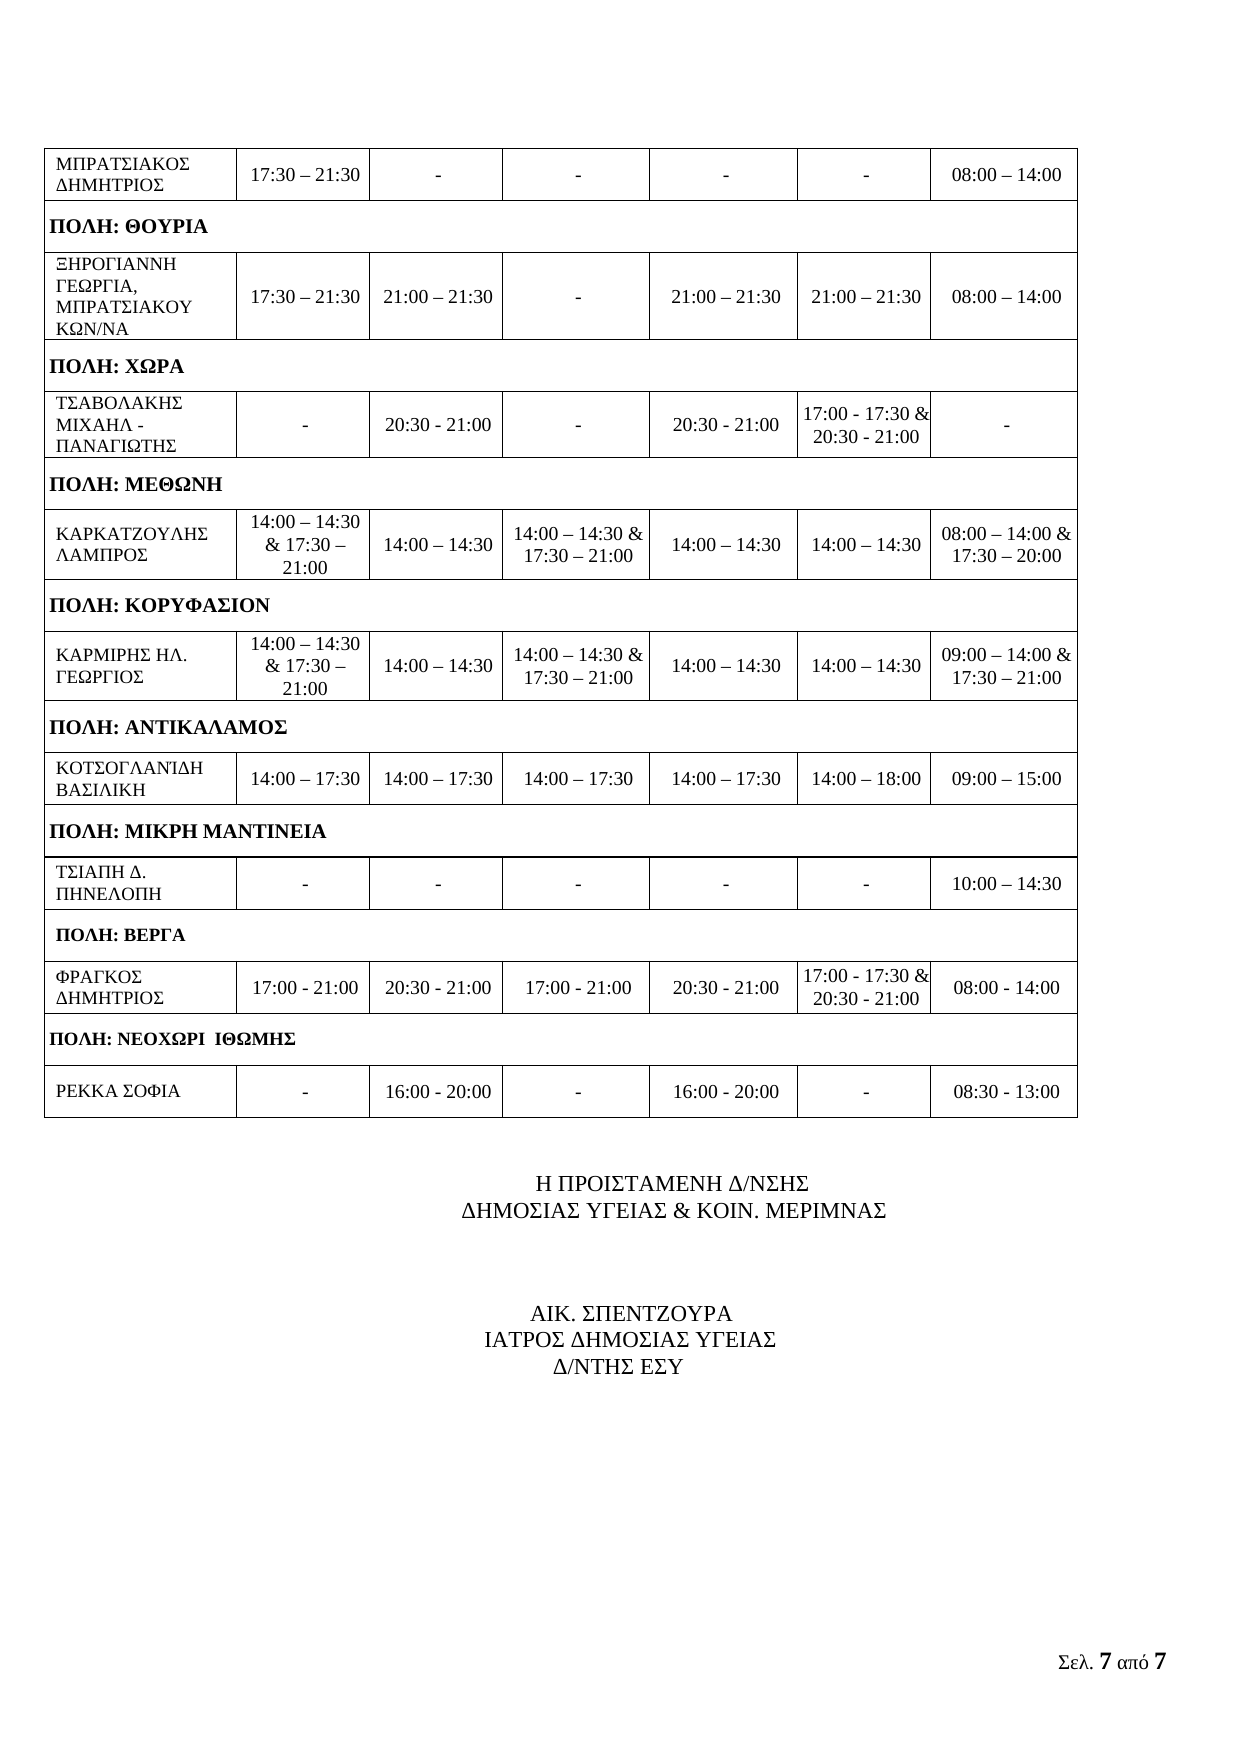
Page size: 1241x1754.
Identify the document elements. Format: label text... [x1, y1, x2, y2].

table_cell 14:00 – 17:30 [650, 753, 797, 804]
table_cell - [503, 149, 649, 200]
text ΔΗΜΟΣΙΑΣ ΥΓΕΙΑΣ & ΚΟΙΝ. ΜΕΡΙΜΝΑΣ [118, 1197, 1166, 1223]
table_cell 14:00 – 14:30 & 17:30 – 21:00 [237, 510, 369, 578]
table_cell ΦΡΑΓΚΟΣ ΔΗΜΗΤΡΙΟΣ [45, 962, 236, 1013]
table_cell - [503, 1066, 649, 1117]
table_cell 08:00 – 14:00 [931, 149, 1077, 200]
table_cell 08:00 – 14:00 & 17:30 – 20:00 [931, 510, 1077, 578]
table_cell ΤΣΙΑΠΗ Δ. ΠΗΝΕΛΟΠΗ [45, 858, 236, 908]
table_cell - [931, 392, 1077, 457]
table_cell 20:30 - 21:00 [650, 392, 797, 457]
table_cell - [650, 149, 797, 200]
table_cell - [370, 858, 502, 908]
table_cell 14:00 – 14:30 & 17:30 – 21:00 [237, 632, 369, 700]
table_cell - [798, 149, 930, 200]
table_cell 14:00 – 14:30 [370, 510, 502, 578]
table_cell 14:00 – 14:30 [370, 632, 502, 700]
table_cell - [237, 392, 369, 457]
table_cell 17:00 - 21:00 [237, 962, 369, 1013]
table_cell ΚΟΤΣΟΓΛΑΝΊΔΗ ΒΑΣΙΛΙΚΗ [45, 753, 236, 804]
table_cell ΠΟΛΗ: ΧΩΡΑ [45, 340, 1077, 391]
table_cell - [798, 1066, 930, 1117]
table_cell - [503, 253, 649, 339]
table_cell 21:00 – 21:30 [370, 253, 502, 339]
table_cell 10:00 – 14:30 [931, 858, 1077, 908]
table_cell 21:00 – 21:30 [650, 253, 797, 339]
table_cell ΡΕΚΚΑ ΣΟΦΙΑ [45, 1066, 236, 1117]
table_cell - [650, 858, 797, 908]
table_cell 17:30 – 21:30 [237, 149, 369, 200]
table_cell 14:00 – 14:30 [650, 510, 797, 578]
table_cell 17:00 - 21:00 [503, 962, 649, 1013]
table_cell ΤΣΑΒΟΛΑΚΗΣ ΜΙΧΑΗΛ - ΠΑΝΑΓΙΩΤΗΣ [45, 392, 236, 457]
table_cell 09:00 – 15:00 [931, 753, 1077, 804]
table_cell - [237, 1066, 369, 1117]
table_cell ΠΟΛΗ: ΜΕΘΩΝΗ [45, 458, 1077, 509]
table_cell ΠΟΛΗ: ΝΕΟΧΩΡΙ ΙΘΩΜΗΣ [45, 1014, 1077, 1065]
table_cell 17:30 – 21:30 [237, 253, 369, 339]
table_cell ΠΟΛΗ: ΘΟΥΡΙΑ [45, 201, 1077, 252]
table_cell 14:00 – 14:30 & 17:30 – 21:00 [503, 510, 649, 578]
table_cell ΠΟΛΗ: ΒΕΡΓΑ [45, 910, 1077, 961]
table_cell 14:00 – 17:30 [370, 753, 502, 804]
table_cell 08:00 – 14:00 [931, 253, 1077, 339]
table_cell 16:00 - 20:00 [650, 1066, 797, 1117]
table_cell 14:00 – 17:30 [237, 753, 369, 804]
table_cell 14:00 – 14:30 [798, 632, 930, 700]
table_cell ΚΑΡΚΑΤΖΟΥΛΗΣ ΛΑΜΠΡΟΣ [45, 510, 236, 578]
table_cell ΠΟΛΗ: ΑΝΤΙΚΑΛΑΜΟΣ [45, 701, 1077, 752]
table_cell ΜΠΡΑΤΣΙΑΚΟΣ ΔΗΜΗΤΡΙΟΣ [45, 149, 236, 200]
table_cell 14:00 – 14:30 & 17:30 – 21:00 [503, 632, 649, 700]
table_cell 14:00 – 18:00 [798, 753, 930, 804]
table_cell 20:30 - 21:00 [650, 962, 797, 1013]
text ΑΙΚ. ΣΠΕΝΤΖΟΥΡΑ [118, 1300, 1166, 1326]
table_cell ΚΑΡΜΙΡΗΣ ΗΛ. ΓΕΩΡΓΙΟΣ [45, 632, 236, 700]
table_cell ΠΟΛΗ: ΚΟΡΥΦΑΣΙΟΝ [45, 580, 1077, 631]
table_cell 08:00 - 14:00 [931, 962, 1077, 1013]
table_cell 16:00 - 20:00 [370, 1066, 502, 1117]
table_cell 20:30 - 21:00 [370, 392, 502, 457]
text ΙΑΤΡΟΣ ΔΗΜΟΣΙΑΣ ΥΓΕΙΑΣ [118, 1326, 1166, 1353]
table_cell 20:30 - 21:00 [370, 962, 502, 1013]
table_cell 14:00 – 14:30 [650, 632, 797, 700]
table_cell ΞΗΡΟΓΙΑΝΝΗ ΓΕΩΡΓΙΑ, ΜΠΡΑΤΣΙΑΚΟΥ ΚΩΝ/ΝΑ [45, 253, 236, 339]
table_cell - [370, 149, 502, 200]
table_cell 14:00 – 14:30 [798, 510, 930, 578]
text Η ΠΡΟΙΣΤΑΜΕΝΗ Δ/ΝΣΗΣ [118, 1171, 1166, 1197]
table_cell - [503, 392, 649, 457]
table_cell 17:00 - 17:30 & 20:30 - 21:00 [798, 392, 930, 457]
table_cell 08:30 - 13:00 [931, 1066, 1077, 1117]
table_cell 09:00 – 14:00 & 17:30 – 21:00 [931, 632, 1077, 700]
table_cell - [503, 858, 649, 908]
table_cell 14:00 – 17:30 [503, 753, 649, 804]
table_cell - [798, 858, 930, 908]
table_cell 17:00 - 17:30 & 20:30 - 21:00 [798, 962, 930, 1013]
table_cell ΠΟΛΗ: ΜΙΚΡΗ ΜΑΝΤΙΝΕΙΑ [45, 805, 1077, 856]
table_cell - [237, 858, 369, 908]
table_cell 21:00 – 21:30 [798, 253, 930, 339]
text Δ/ΝΤΗΣ ΕΣΥ [118, 1353, 1166, 1379]
